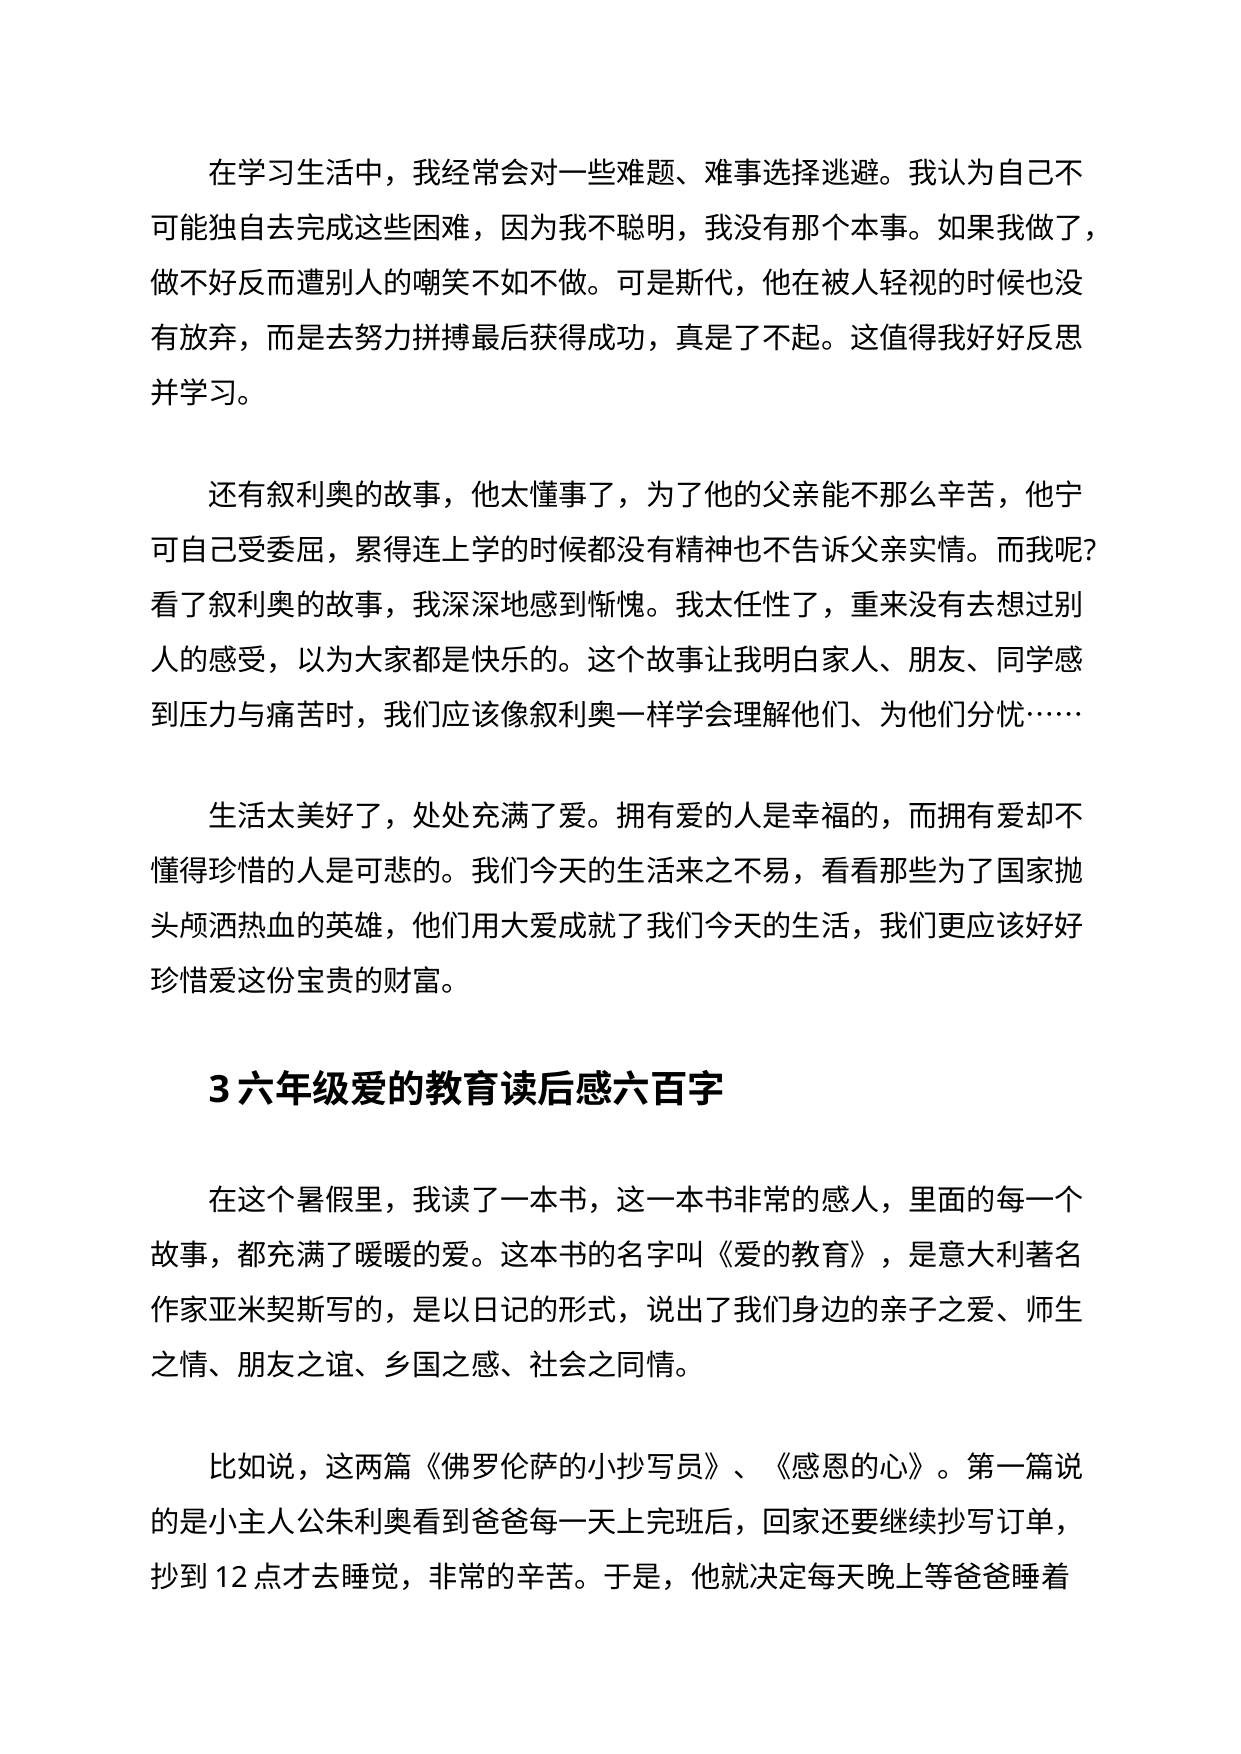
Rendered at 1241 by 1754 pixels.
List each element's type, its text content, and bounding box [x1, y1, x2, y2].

text 3六年级爱的教育读后感六百字 [150, 1059, 1090, 1114]
text 还有叙利奥的故事，他太懂事了，为了他的父亲能不那么辛苦，他宁可自己受委屈，累得连上学的时候都没有精神也不告诉父亲实情。而我呢?看了叙利奥的故事，我深深地感到惭愧。我太任性了，重来没有去想过别人的感受，以为大家都是快乐的。这个故事让我明白家人、朋友、同学感到压力与痛苦时，我们应该像叙利奥一样学会理解他们、为他们分忧…… [150, 471, 1090, 733]
text 在这个暑假里，我读了一本书，这一本书非常的感人，里面的每一个故事，都充满了暖暖的爱。这本书的名字叫《爱的教育》，是意大利著名作家亚米契斯写的，是以日记的形式，说出了我们身边的亲子之爱、师生之情、朋友之谊、乡国之感、社会之同情。 [150, 1177, 1090, 1384]
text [150, 1443, 1090, 1596]
text 生活太美好了，处处充满了爱。拥有爱的人是幸福的，而拥有爱却不懂得珍惜的人是可悲的。我们今天的生活来之不易，看看那些为了国家抛头颅洒热血的英雄，他们用大爱成就了我们今天的生活，我们更应该好好珍惜爱这份宝贵的财富。 [150, 793, 1090, 1000]
text 在学习生活中，我经常会对一些难题、难事选择逃避。我认为自己不可能独自去完成这些困难，因为我不聪明，我没有那个本事。如果我做了，做不好反而遭别人的嘲笑不如不做。可是斯代，他在被人轻视的时候也没有放弃，而是去努力拼搏最后获得成功，真是了不起。这值得我好好反思并学习。 [150, 150, 1090, 412]
